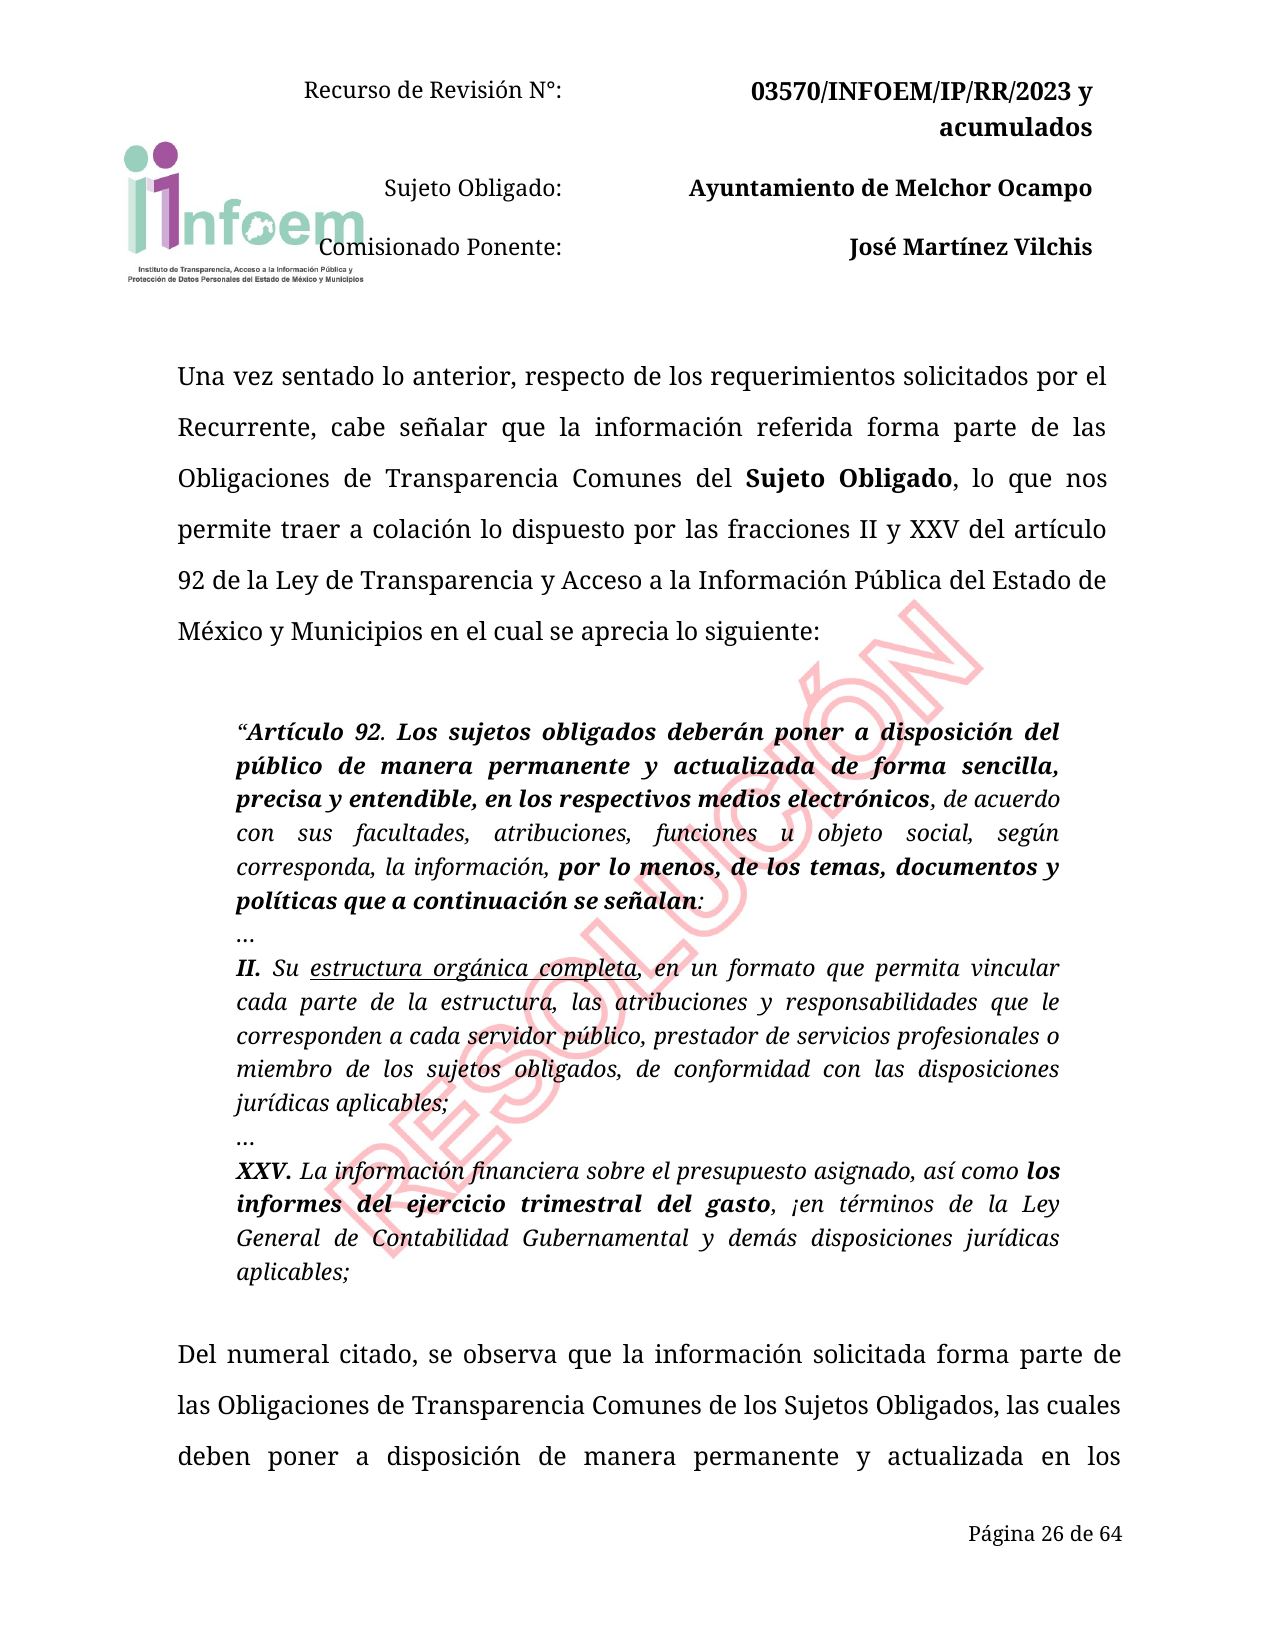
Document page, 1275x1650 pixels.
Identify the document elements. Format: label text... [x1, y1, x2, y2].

text “Artículo 92. Los sujetos obligados deberán poner a disposición del público de manera permanente y actualizada de forma sencilla, precisa y entendible, en los respectivos medios electrónicos, de acuerdo con sus facultades, atribuciones, funciones u objeto social, según corresponda, la información, por lo menos, de los temas, documentos y políticas que a continuación se señalan: [236, 716, 1063, 916]
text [177, 1336, 1122, 1473]
text XXV. La información financiera sobre el presupuesto asignado, así como los informes del ejercicio trimestral del gasto, ¡en términos de la Ley General de Contabilidad Gubernamental y demás disposiciones jurídicas aplicables; [236, 1154, 1063, 1287]
text Una vez sentado lo anterior, respecto de los requerimientos solicitados por el Recurrente, cabe señalar que la información referida forma parte de las Obligaciones de Transparencia Comunes del Sujeto Obligado, lo que nos permite traer a colación lo dispuesto por las fracciones II y XXV del artículo 92 de la Ley de Transparencia y Acceso a la Información Pública del Estado de México y Municipios en el cual se aprecia lo siguiente: [177, 358, 1107, 648]
picture [5, 81, 1270, 1650]
text II. Su estructura orgánica completa, en un formato que permita vincular cada parte de la estructura, las atribuciones y responsabilidades que le corresponden a cada servidor público, prestador de servicios profesionales o miembro de los sujetos obligados, de conformidad con las disposiciones jurídicas aplicables; [236, 952, 1063, 1118]
text … [236, 918, 1063, 949]
text … [236, 1121, 1063, 1152]
